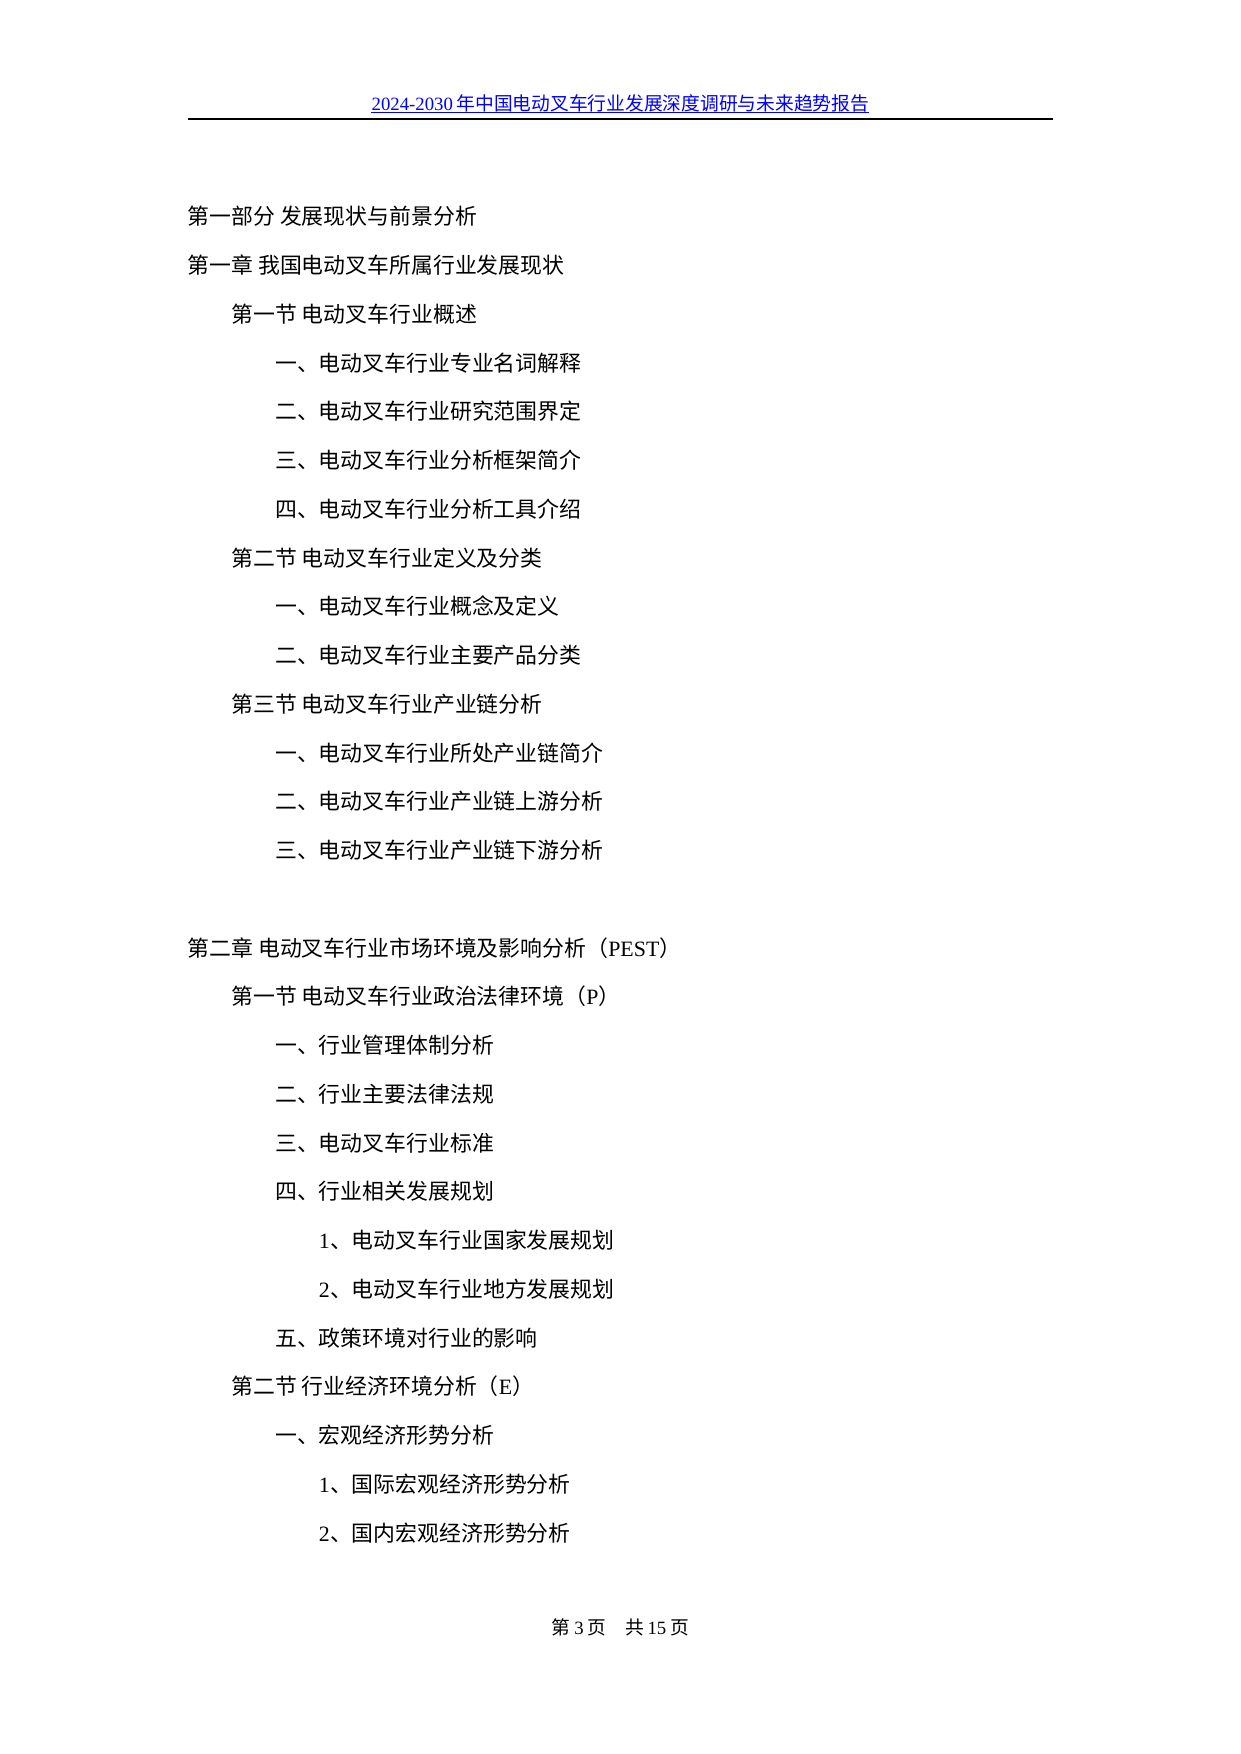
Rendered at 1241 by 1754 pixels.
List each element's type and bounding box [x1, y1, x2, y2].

text [187, 150, 1053, 1548]
